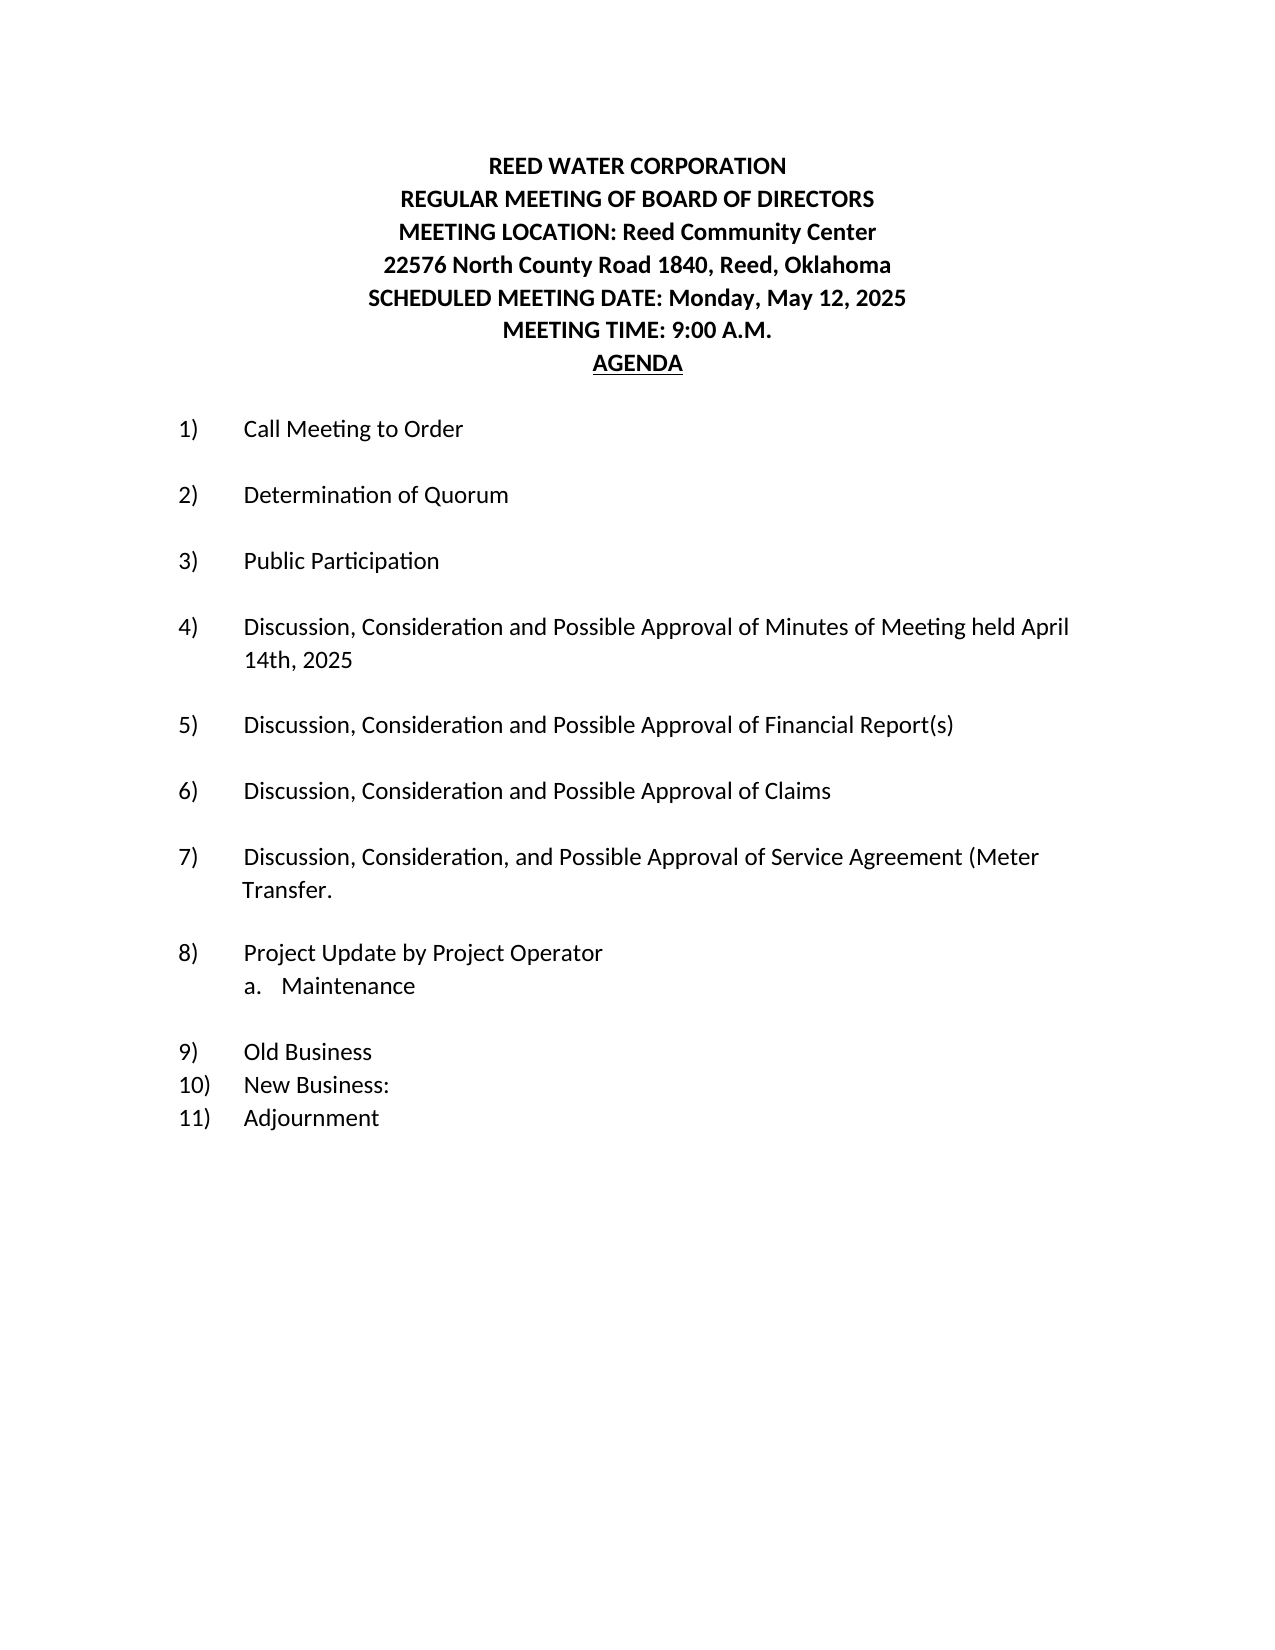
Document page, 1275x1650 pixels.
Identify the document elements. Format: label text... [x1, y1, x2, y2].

text MEETING TIME: 9:00 A.M. [150, 314, 1125, 345]
list Public Participation [178, 545, 1125, 576]
list Determination of Quorum [178, 479, 1125, 510]
list Discussion, Consideration and Possible Approval of Claims [178, 775, 1125, 806]
text REED WATER CORPORATION [150, 150, 1125, 181]
list Project Update by Project Operator [178, 937, 1125, 968]
list Old Business [178, 1036, 1125, 1067]
text MEETING LOCATION: Reed Community Center [150, 216, 1125, 246]
list New Business: [178, 1069, 1125, 1099]
list Adjournment [178, 1102, 1125, 1132]
list Discussion, Consideration and Possible Approval of Minutes of Meeting held April 14th, 2025 [178, 611, 1125, 674]
text AGENDA [150, 347, 1125, 378]
list Call Meeting to Order [178, 413, 1125, 444]
text SCHEDULED MEETING DATE: Monday, May 12, 2025 [150, 282, 1125, 312]
text 22576 North County Road 1840, Reed, Oklahoma [150, 249, 1125, 279]
list Transfer. [225, 874, 1125, 905]
list Discussion, Consideration and Possible Approval of Financial Report(s) [178, 709, 1125, 740]
text REGULAR MEETING OF BOARD OF DIRECTORS [150, 183, 1125, 213]
list Maintenance [244, 970, 1125, 1001]
list Discussion, Consideration, and Possible Approval of Service Agreement (Meter [178, 841, 1125, 872]
